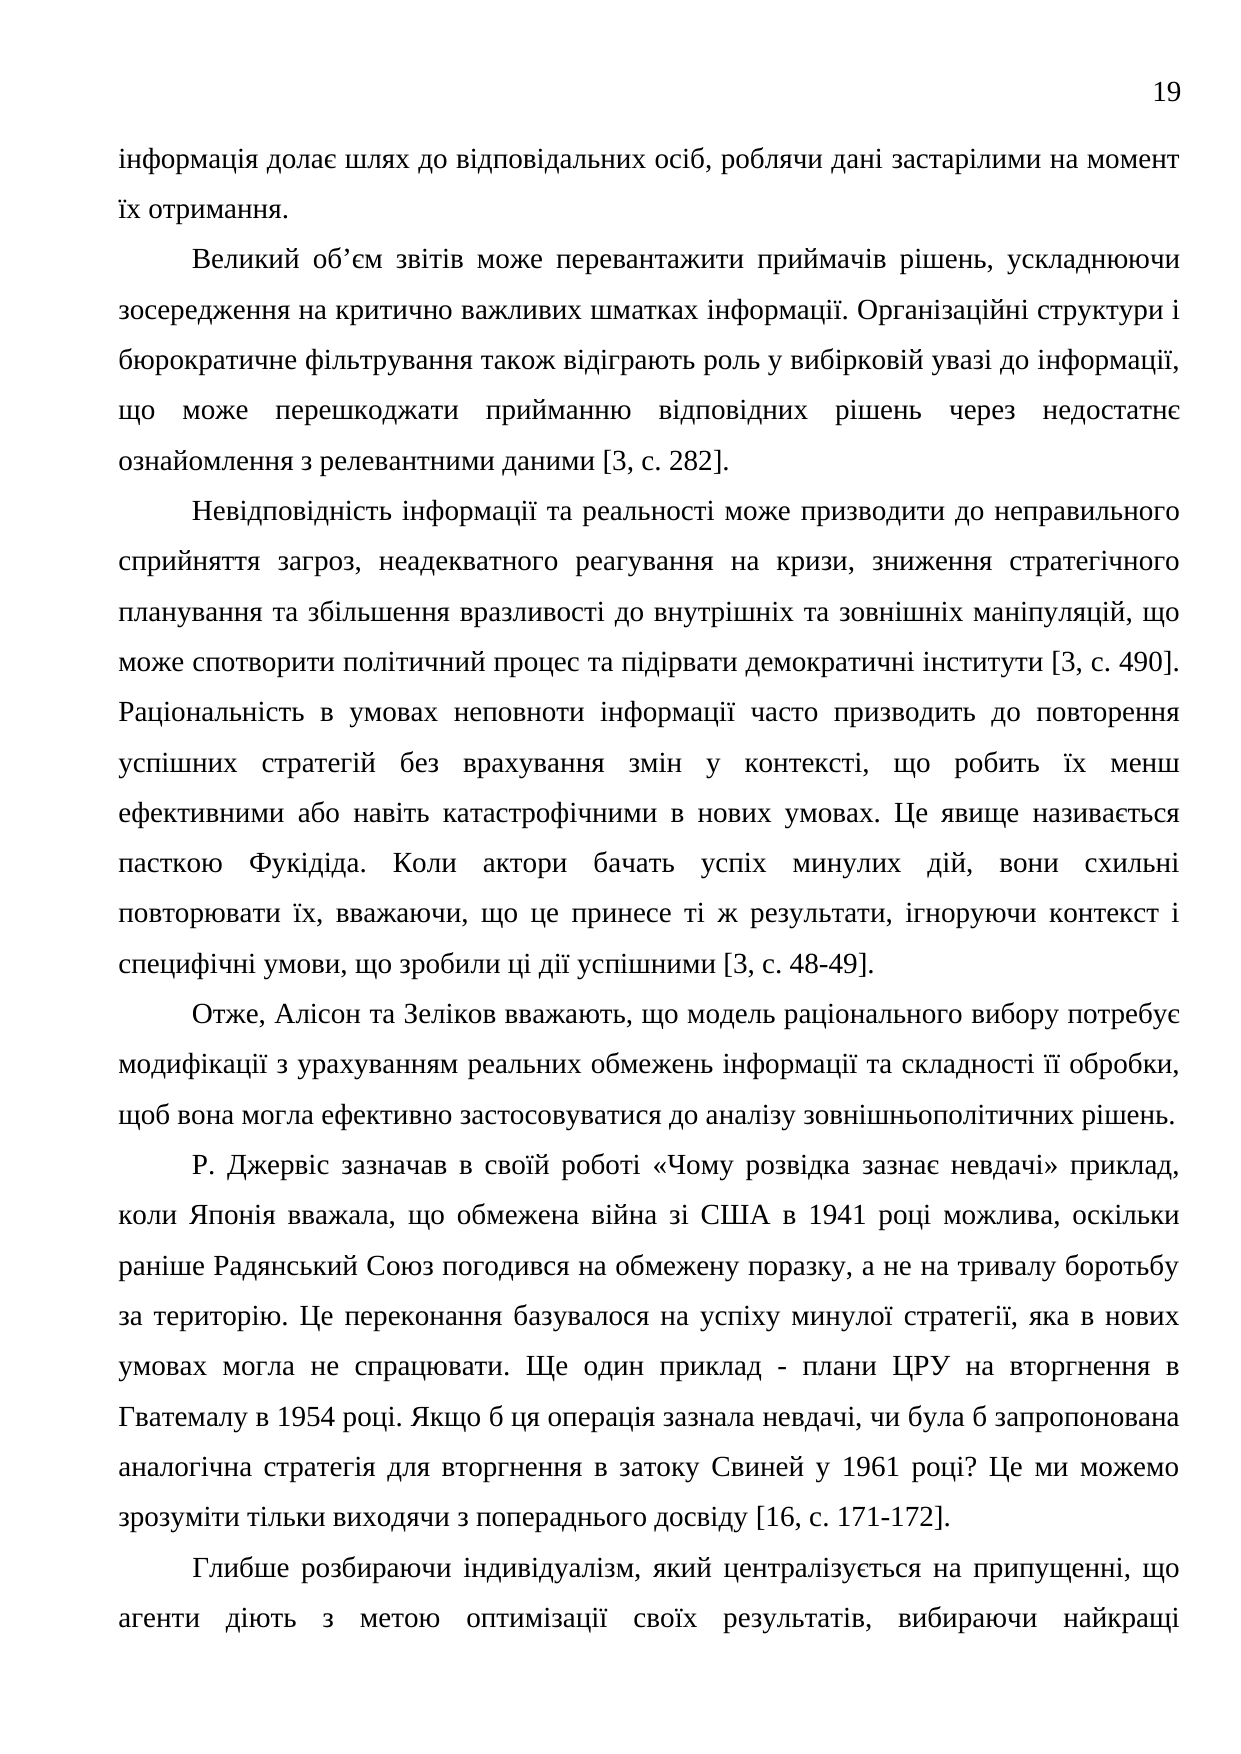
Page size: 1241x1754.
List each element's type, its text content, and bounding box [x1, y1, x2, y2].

text Р. Джервіс зазначав в своїй роботі «Чому розвідка зазнає невдачі» приклад, коли Японія вважала, що обмежена війна зі США в 1941 році можлива, оскільки раніше Радянський Союз погодився на обмежену поразку, а не на тривалу боротьбу за територію. Це переконання базувалося на успіху минулої стратегії, яка в нових умовах могла не спрацювати. Ще один приклад - плани ЦРУ на вторгнення в Гватемалу в 1954 році. Якщо б ця операція зазнала невдачі, чи була б запропонована аналогічна стратегія для вторгнення в затоку Свиней у 1961 році? Це ми можемо зрозуміти тільки виходячи з попераднього досвіду [16, с. 171-172]. [118, 1147, 1181, 1533]
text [118, 141, 1181, 225]
text Невідповідність інформації та реальності може призводити до неправильного сприйняття загроз, неадекватного реагування на кризи, зниження стратегічного планування та збільшення вразливості до внутрішніх та зовнішніх маніпуляцій, що може спотворити політичний процес та підірвати демократичні інститути [3, с. 490]. Раціональність в умовах неповноти інформації часто призводить до повторення успішних стратегій без врахування змін у контексті, що робить їх менш ефективними або навіть катастрофічними в нових умовах. Це явище називається пасткою Фукідіда. Коли актори бачать успіх минулих дій, вони схильні повторювати їх, вважаючи, що це принесе ті ж результати, ігноруючи контекст і специфічні умови, що зробили ці дії успішними [3, с. 48-49]. [118, 493, 1181, 979]
text Отже, Алісон та Зеліков вважають, що модель раціонального вибору потребує модифікації з урахуванням реальних обмежень інформації та складності її обробки, щоб вона могла ефективно застосовуватися до аналізу зовнішньополітичних рішень. [118, 996, 1181, 1130]
text Великий об’єм звітів може перевантажити приймачів рішень, ускладнюючи зосередження на критично важливих шматках інформації. Організаційні структури і бюрократичне фільтрування також відіграють роль у вибірковій увазі до інформації, що може перешкоджати прийманню відповідних рішень через недостатнє ознайомлення з релевантними даними [3, с. 282]. [118, 242, 1181, 476]
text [118, 1550, 1181, 1633]
